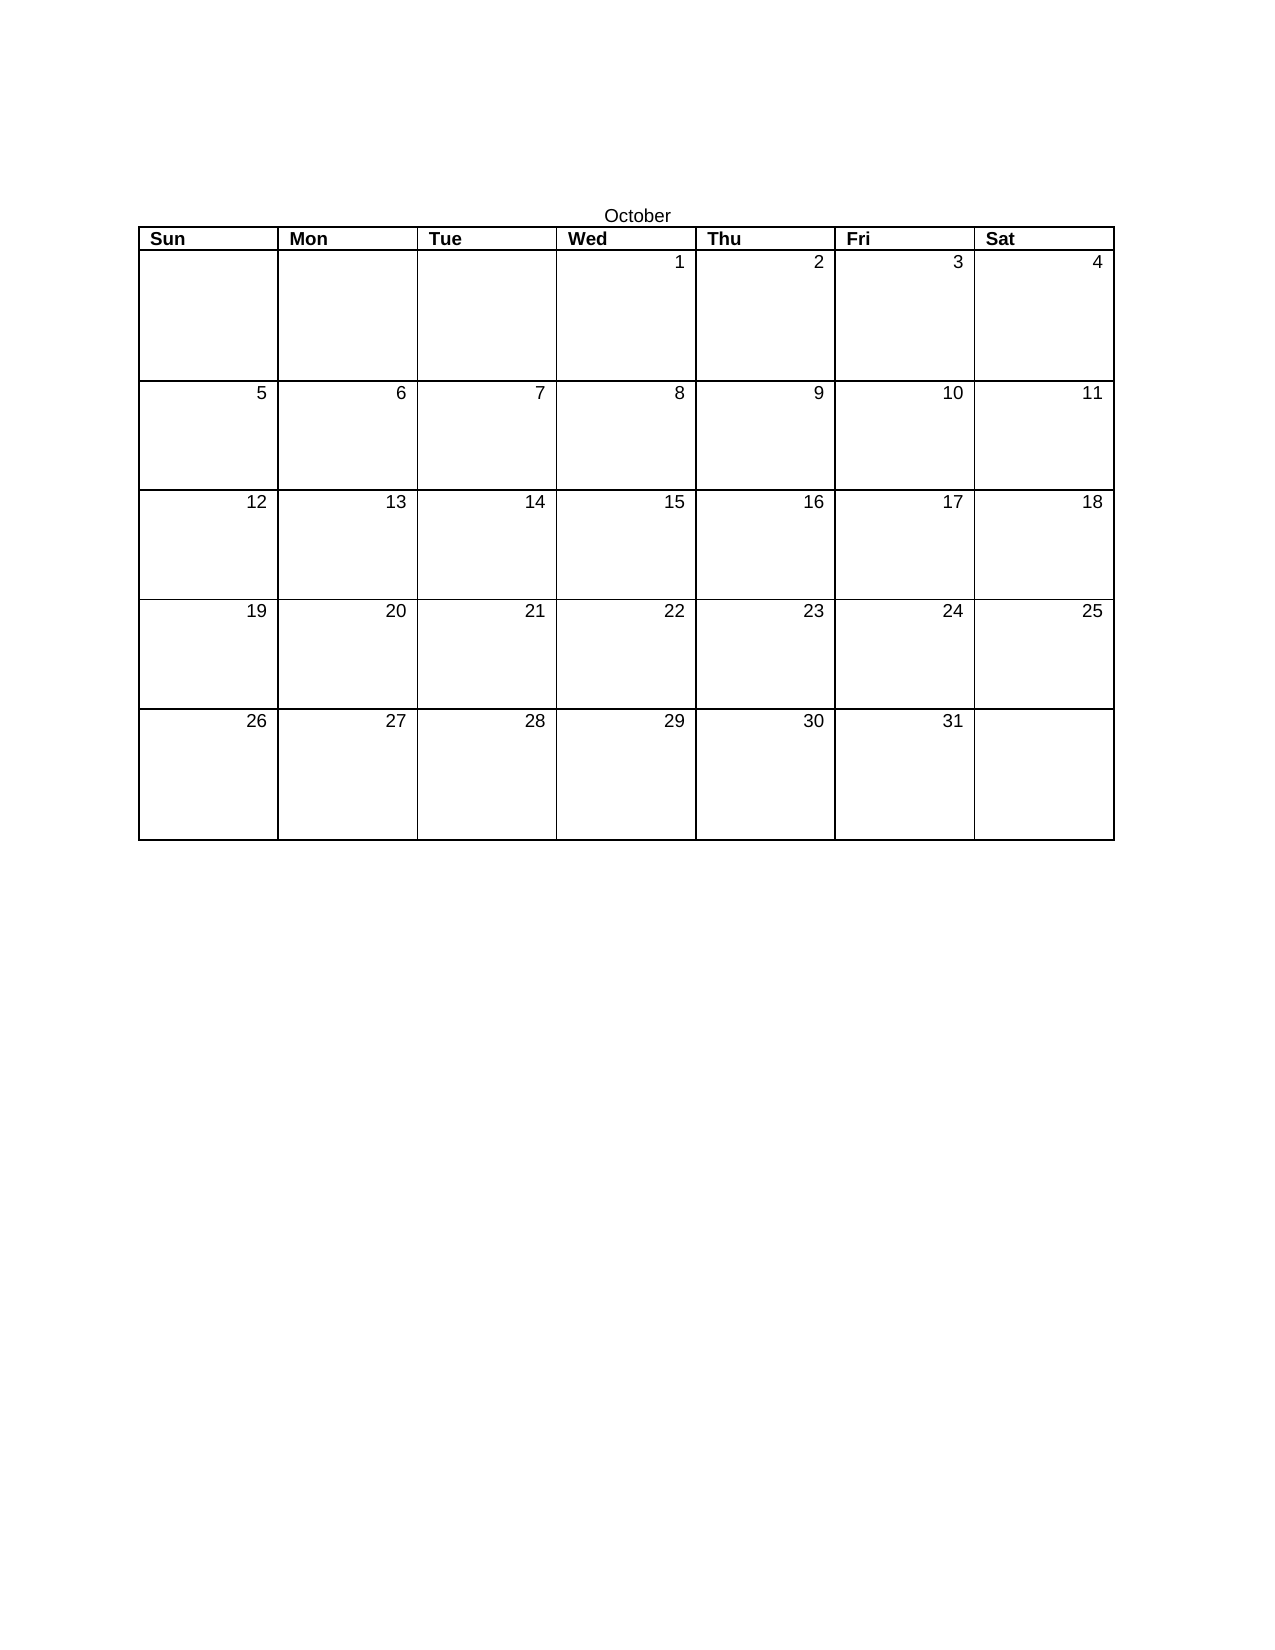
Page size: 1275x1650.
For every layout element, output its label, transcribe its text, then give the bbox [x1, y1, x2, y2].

table_header Thu [697, 228, 834, 249]
table_cell 8 [557, 382, 695, 489]
table_cell 25 [975, 600, 1113, 708]
table_cell 20 [279, 600, 417, 708]
table_cell 18 [975, 491, 1113, 599]
table_header Sat [975, 228, 1113, 249]
table_cell 12 [140, 491, 277, 599]
table_cell 19 [140, 600, 277, 708]
table_cell 17 [836, 491, 974, 599]
table_cell 10 [836, 382, 974, 489]
table_cell 3 [836, 251, 974, 380]
table_cell 27 [279, 710, 417, 839]
table_cell 14 [418, 491, 556, 599]
table_header Wed [557, 228, 695, 249]
table_cell 13 [279, 491, 417, 599]
table_cell 28 [418, 710, 556, 839]
text October [150, 204, 1125, 226]
table_cell 9 [697, 382, 834, 489]
table_cell 22 [557, 600, 695, 708]
table_header Tue [418, 228, 556, 249]
table_header Sun [140, 228, 277, 249]
table_cell 11 [975, 382, 1113, 489]
table_header Fri [836, 228, 974, 249]
table_cell [418, 251, 556, 380]
table_cell 16 [697, 491, 834, 599]
table_cell 30 [697, 710, 834, 839]
table_cell 6 [279, 382, 417, 489]
table_cell [279, 251, 417, 380]
table_cell 26 [140, 710, 277, 839]
table_cell 24 [836, 600, 974, 708]
table_header Mon [279, 228, 417, 249]
table_cell 15 [557, 491, 695, 599]
table_cell 23 [697, 600, 834, 708]
table_cell 7 [418, 382, 556, 489]
table_cell 4 [975, 251, 1113, 380]
table_cell 5 [140, 382, 277, 489]
table_cell [140, 251, 277, 380]
table_cell 2 [697, 251, 834, 380]
table_cell 31 [836, 710, 974, 839]
table_cell [975, 710, 1113, 839]
table_cell 1 [557, 251, 695, 380]
table_cell 29 [557, 710, 695, 839]
table_cell 21 [418, 600, 556, 708]
